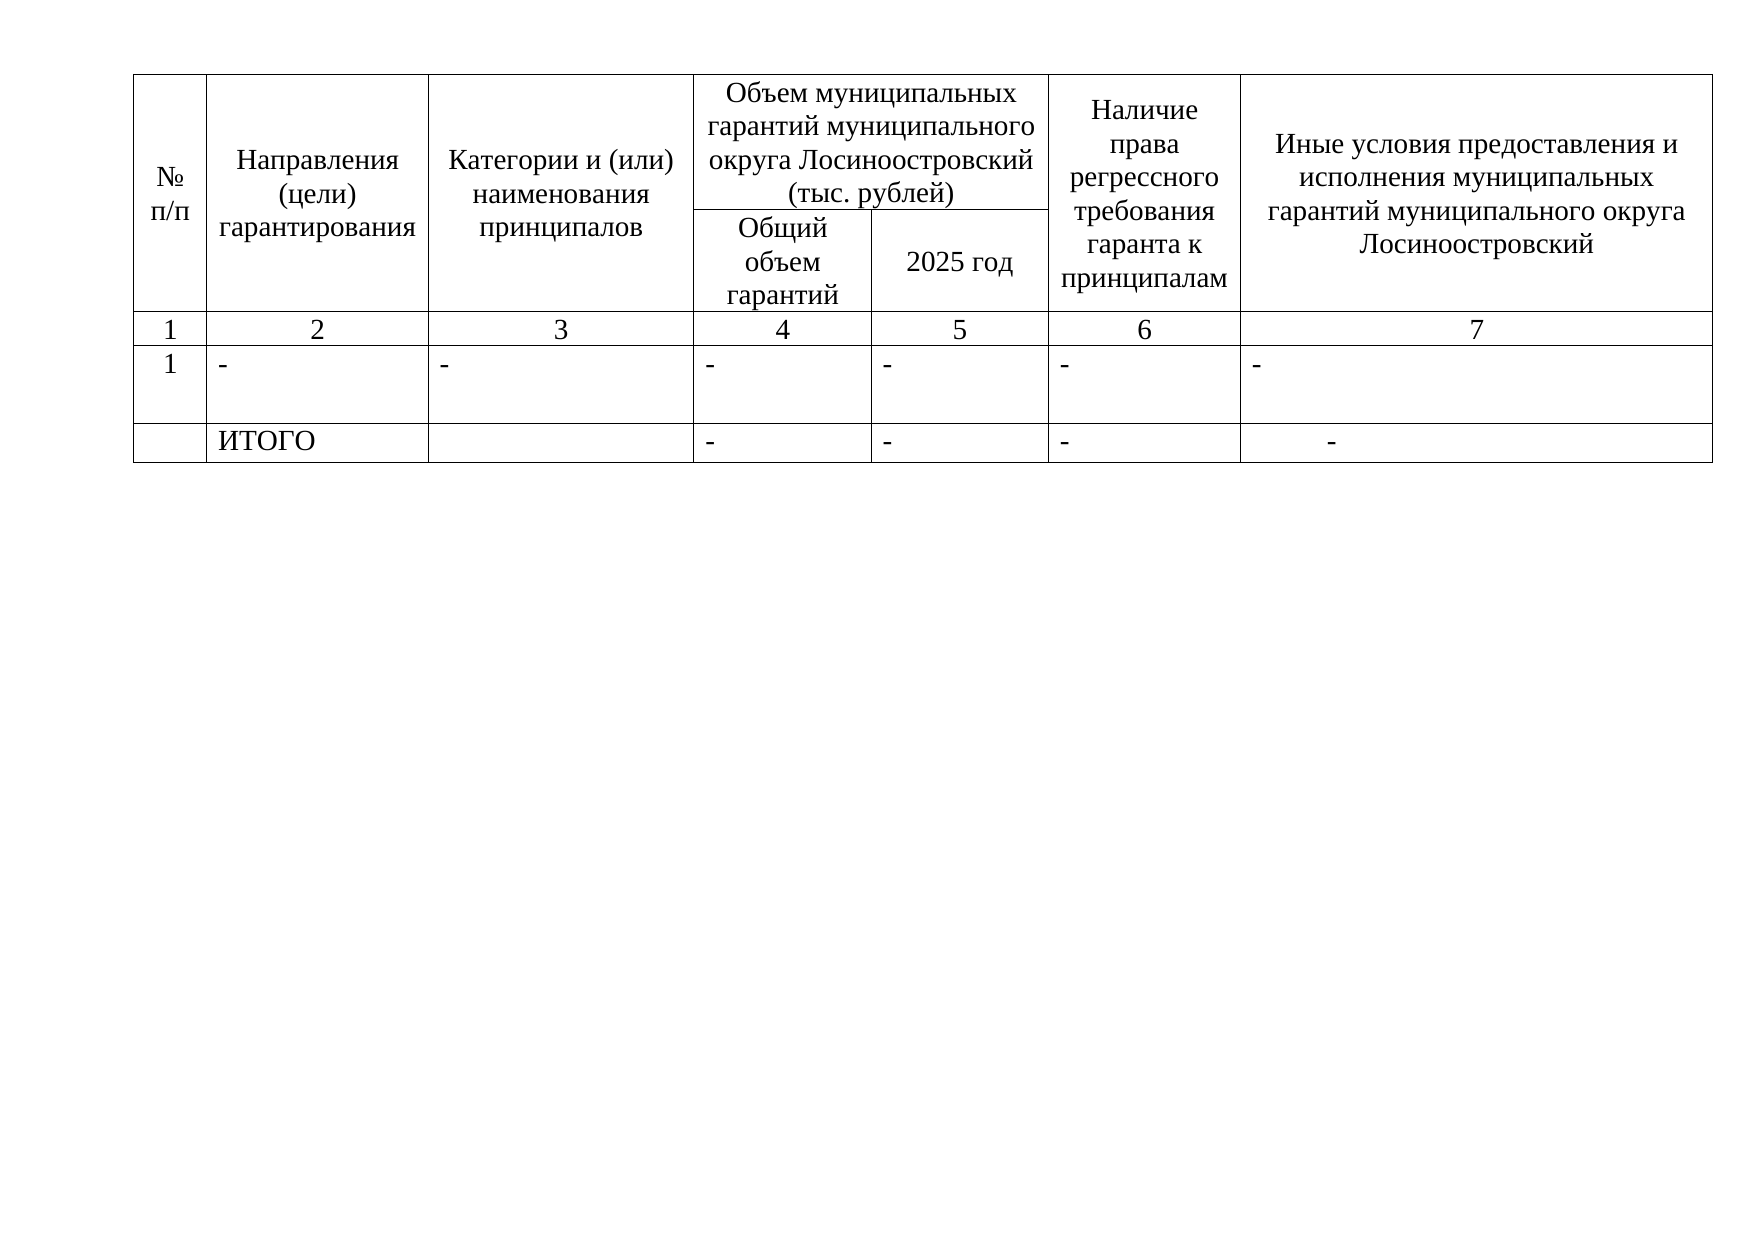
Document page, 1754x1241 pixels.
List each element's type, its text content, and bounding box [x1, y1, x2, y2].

table_header № п/п [134, 75, 206, 311]
table_cell [429, 424, 693, 462]
table_cell 5 [872, 312, 1048, 345]
table_cell 2025 год [872, 210, 1048, 311]
table_cell - [1049, 424, 1240, 462]
table_cell - [1049, 346, 1240, 422]
table_cell - [872, 346, 1048, 422]
table_cell ИТОГО [207, 424, 428, 462]
table_cell - [872, 424, 1048, 462]
table_cell - [694, 346, 871, 422]
table_header Наличие права регрессного требования гаранта к принципалам [1049, 75, 1240, 311]
table_cell - [207, 346, 428, 422]
table_cell 2 [207, 312, 428, 345]
table_cell - [429, 346, 693, 422]
table_cell 7 [1241, 312, 1712, 345]
table_header Объем муниципальных гарантий муниципального округа Лосиноостровский (тыс. рублей) [694, 75, 1048, 209]
table_header Иные условия предоставления и исполнения муниципальных гарантий муниципального округа Лосиноостровский [1241, 75, 1712, 311]
table_cell 1 [134, 346, 206, 422]
table_cell - [694, 424, 871, 462]
table_cell Общий объем гарантий [694, 210, 871, 311]
table_cell 1 [134, 312, 206, 345]
table_cell - [1241, 346, 1712, 422]
table_header Направления (цели) гарантирования [207, 75, 428, 311]
table_header Категории и (или) наименования принципалов [429, 75, 693, 311]
table_cell 3 [429, 312, 693, 345]
table_cell 4 [694, 312, 871, 345]
table_cell - [1241, 424, 1712, 462]
table_cell [134, 424, 206, 462]
table_cell 6 [1049, 312, 1240, 345]
